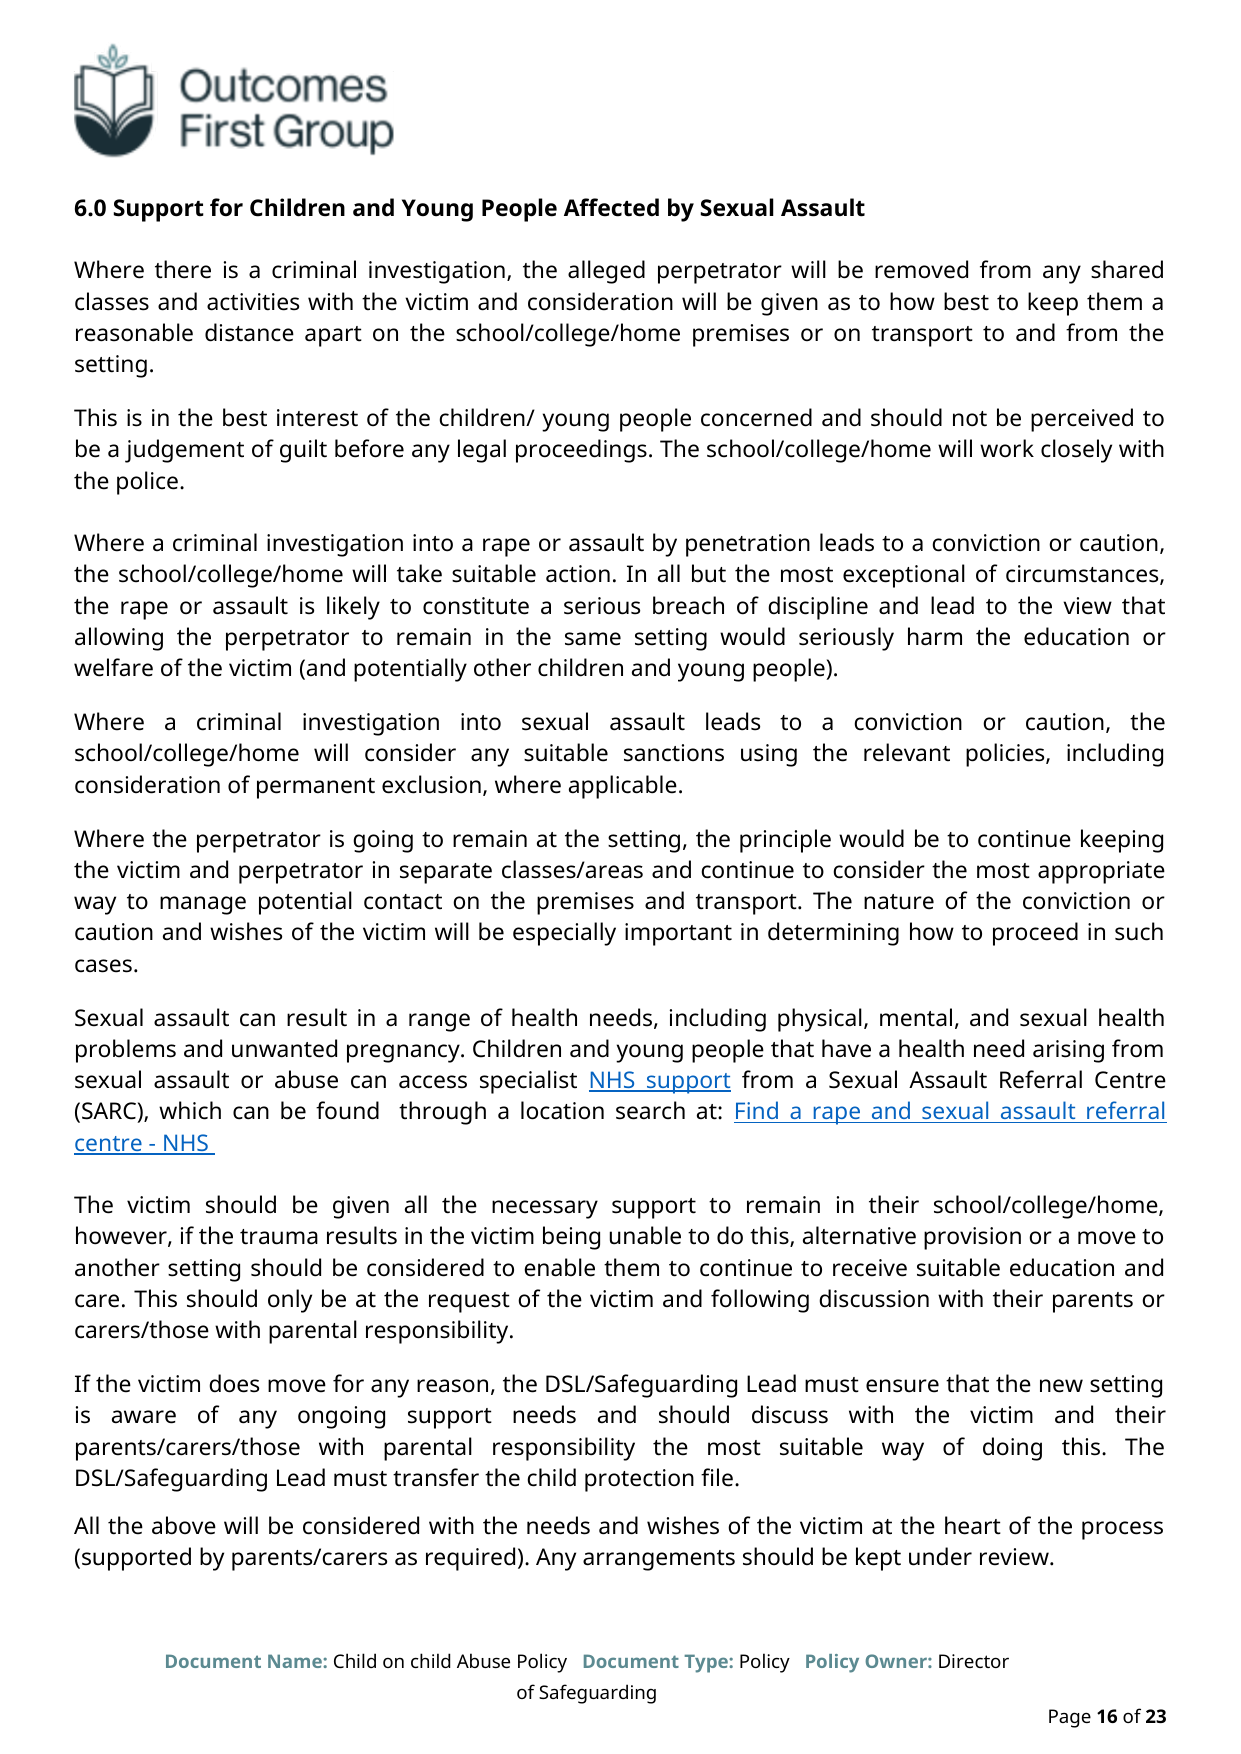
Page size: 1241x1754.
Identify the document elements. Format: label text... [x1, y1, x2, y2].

picture [73, 42, 394, 159]
subtitle 6.0 Support for Children and Young People Affected by Sexual Assault [74, 192, 1167, 223]
text Where a criminal investigation into sexual assault leads to a conviction or caution, the school/college/home will consider any suitable sanctions using the relevant policies, including consideration of permanent exclusion, where applicable. [74, 706, 1167, 800]
text Sexual assault can result in a range of health needs, including physical, mental, and sexual health problems and unwanted pregnancy. Children and young people that have a health need arising from sexual assault or abuse can access specialist NHS support from a Sexual Assault Referral Centre (SARC), which can be found through a location search at: Find a rape and sexual assault referral centre - NHS [74, 1002, 1167, 1158]
text Where there is a criminal investigation, the alleged perpetrator will be removed from any shared classes and activities with the victim and consideration will be given as to how best to keep them a reasonable distance apart on the school/college/home premises or on transport to and from the setting. [74, 254, 1167, 379]
text Where the perpetrator is going to remain at the setting, the principle would be to continue keeping the victim and perpetrator in separate classes/areas and continue to consider the most appropriate way to manage potential contact on the premises and transport. The nature of the conviction or caution and wishes of the victim will be especially important in determining how to proceed in such cases. [74, 823, 1167, 979]
text All the above will be considered with the needs and wishes of the victim at the heart of the process (supported by parents/carers as required). Any arrangements should be kept under review. [74, 1510, 1167, 1573]
text The victim should be given all the necessary support to remain in their school/college/home, however, if the trauma results in the victim being unable to do this, alternative provision or a move to another setting should be considered to enable them to continue to receive suitable education and care. This should only be at the request of the victim and following discussion with their parents or carers/those with parental responsibility. [74, 1189, 1167, 1345]
text If the victim does move for any reason, the DSL/Safeguarding Lead must ensure that the new setting is aware of any ongoing support needs and should discuss with the victim and their parents/carers/those with parental responsibility the most suitable way of doing this. The DSL/Safeguarding Lead must transfer the child protection file. [74, 1368, 1167, 1493]
text This is in the best interest of the children/ young people concerned and should not be perceived to be a judgement of guilt before any legal proceedings. The school/college/home will work closely with the police. [74, 402, 1167, 496]
text Where a criminal investigation into a rape or assault by penetration leads to a conviction or caution, the school/college/home will take suitable action. In all but the most exceptional of circumstances, the rape or assault is likely to constitute a serious breach of discipline and lead to the view that allowing the perpetrator to remain in the same setting would seriously harm the education or welfare of the victim (and potentially other children and young people). [74, 527, 1167, 683]
